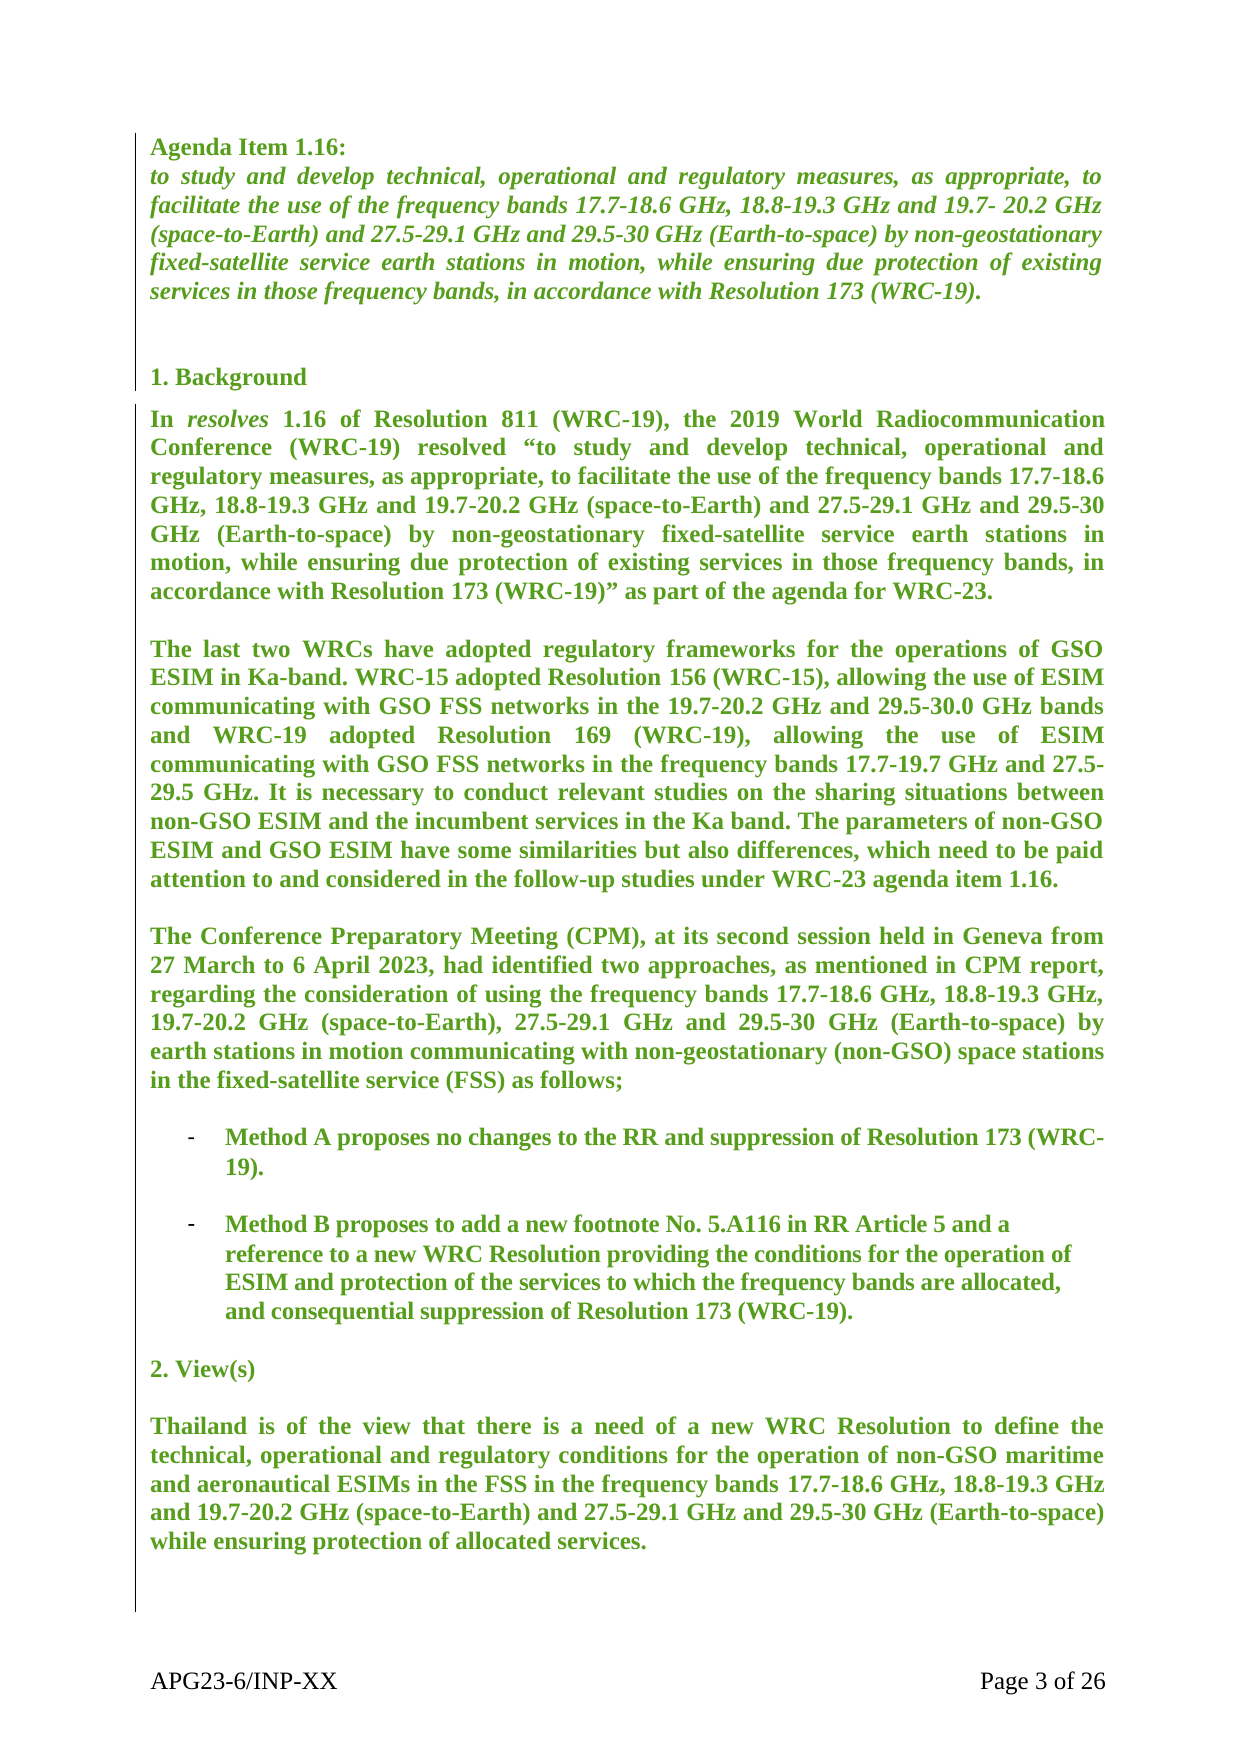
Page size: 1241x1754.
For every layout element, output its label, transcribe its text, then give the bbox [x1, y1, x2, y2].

text to study and develop technical, operational and regulatory measures, as appropriate, to facilitate the use of the frequency bands 17.7-18.6 GHz, 18.8-19.3 GHz and 19.7- 20.2 GHz (space-to-Earth) and 27.5-29.1 GHz and 29.5-30 GHz (Earth-to-space) by non-geostationary fixed-satellite service earth stations in motion, while ensuring due protection of existing services in those frequency bands, in accordance with Resolution 173 (WRC-19). [150, 161, 1105, 305]
text The Conference Preparatory Meeting (CPM), at its second session held in Geneva from 27 March to 6 April 2023, had identified two approaches, as mentioned in CPM report, regarding the consideration of using the frequency bands 17.7-18.6 GHz, 18.8-19.3 GHz, 19.7-20.2 GHz (space-to-Earth), 27.5-29.1 GHz and 29.5-30 GHz (Earth-to-space) by earth stations in motion communicating with non-geostationary (non-GSO) space stations in the fixed-satellite service (FSS) as follows; [150, 921, 1105, 1094]
list Method B proposes to add a new footnote No. 5.A116 in RR Article 5 and a reference to a new WRC Resolution providing the conditions for the operation of ESIM and protection of the services to which the frequency bands are allocated, and consequential suppression of Resolution 173 (WRC-19). [187, 1208, 1105, 1325]
text Agenda Item 1.16: [150, 132, 1105, 161]
text 1. Background [150, 362, 1105, 391]
text The last two WRCs have adopted regulatory frameworks for the operations of GSO ESIM in Ka-band. WRC-15 adopted Resolution 156 (WRC-15), allowing the use of ESIM communicating with GSO FSS networks in the 19.7-20.2 GHz and 29.5-30.0 GHz bands and WRC-19 adopted Resolution 169 (WRC-19), allowing the use of ESIM communicating with GSO FSS networks in the frequency bands 17.7-19.7 GHz and 27.5-29.5 GHz. It is necessary to conduct relevant studies on the sharing situations between non-GSO ESIM and the incumbent services in the Ka band. The parameters of non-GSO ESIM and GSO ESIM have some similarities but also differences, which need to be paid attention to and considered in the follow-up studies under WRC-23 agenda item 1.16. [150, 634, 1105, 892]
text In resolves 1.16 of Resolution 811 (WRC-19), the 2019 World Radiocommunication Conference (WRC-19) resolved “to study and develop technical, operational and regulatory measures, as appropriate, to facilitate the use of the frequency bands 17.7-18.6 GHz, 18.8-19.3 GHz and 19.7-20.2 GHz (space-to-Earth) and 27.5-29.1 GHz and 29.5-30 GHz (Earth-to-space) by non-geostationary fixed-satellite service earth stations in motion, while ensuring due protection of existing services in those frequency bands, in accordance with Resolution 173 (WRC-19)” as part of the agenda for WRC-23. [150, 404, 1105, 605]
text Thailand is of the view that there is a need of a new WRC Resolution to define the technical, operational and regulatory conditions for the operation of non-GSO maritime and aeronautical ESIMs in the FSS in the frequency bands 17.7-18.6 GHz, 18.8-19.3 GHz and 19.7-20.2 GHz (space-to-Earth) and 27.5-29.1 GHz and 29.5-30 GHz (Earth-to-space) while ensuring protection of allocated services. [150, 1411, 1105, 1555]
text 2. View(s) [150, 1354, 1105, 1382]
list Method A proposes no changes to the RR and suppression of Resolution 173 (WRC-19). [187, 1122, 1105, 1181]
